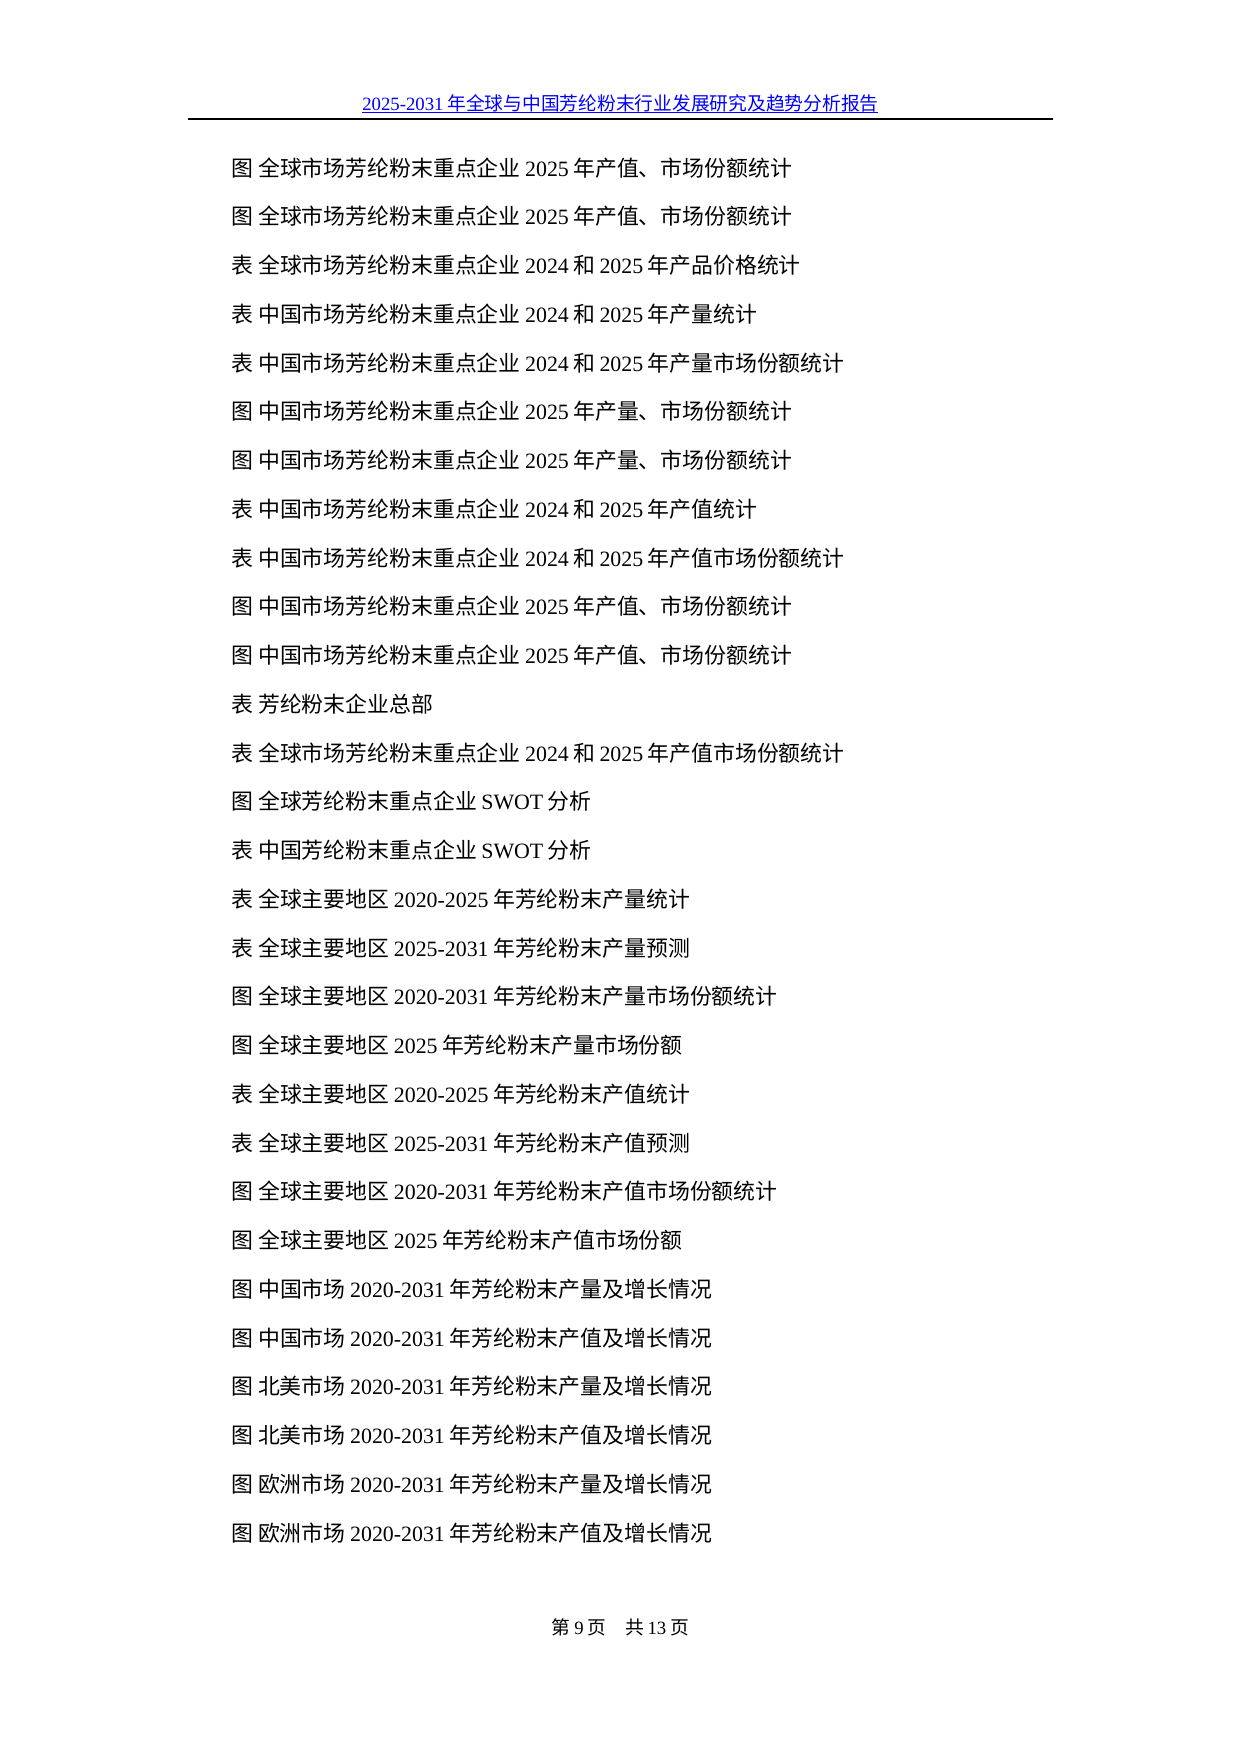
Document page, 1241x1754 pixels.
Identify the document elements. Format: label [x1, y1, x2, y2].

text [187, 150, 1053, 1548]
